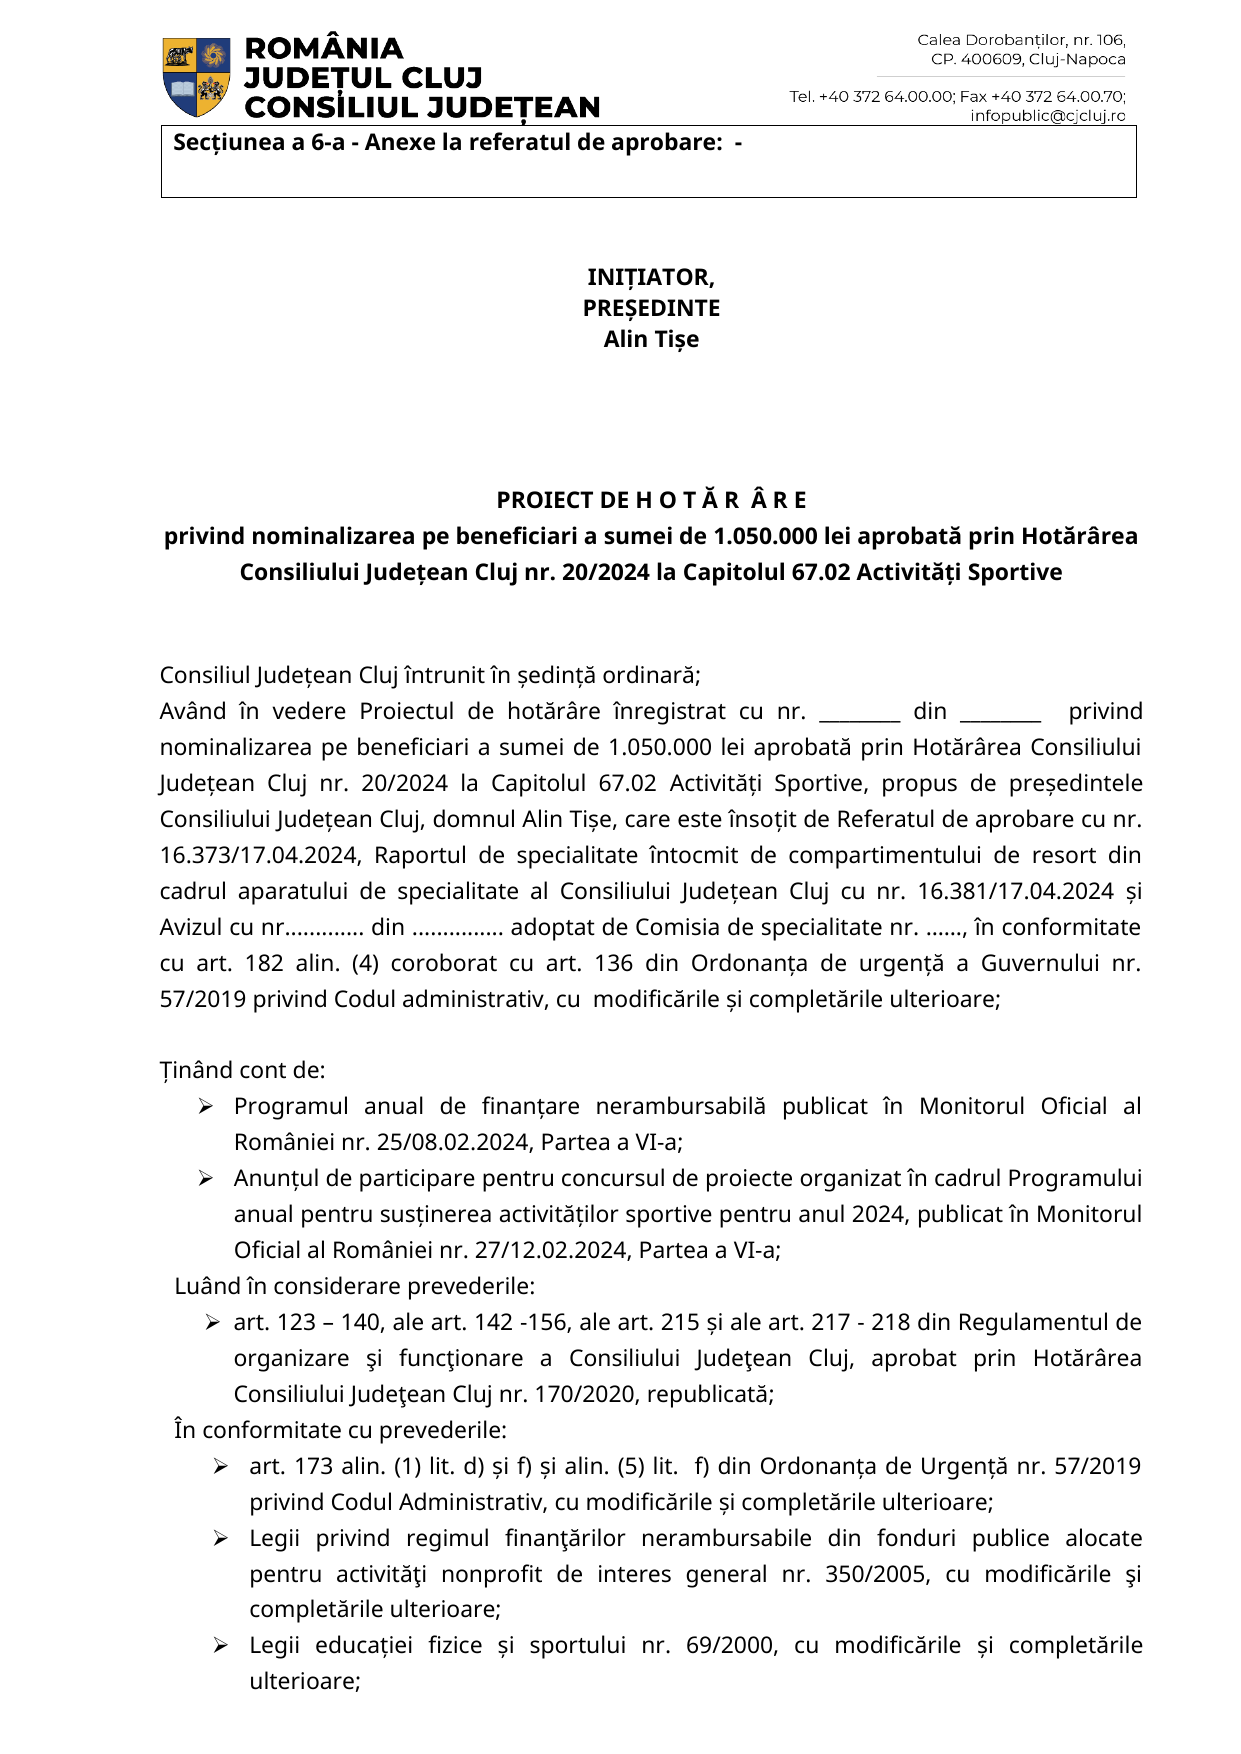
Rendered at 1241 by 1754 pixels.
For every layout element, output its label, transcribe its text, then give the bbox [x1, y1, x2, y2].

list Programul anual de finanțare nerambursabilă publicat în Monitorul Oficial al României nr. 25/08.02.2024, Partea a VI-a; [197, 1090, 1143, 1157]
table_cell Secțiunea a 6-a - Anexe la referatul de aprobare: - [162, 126, 1136, 197]
text Consiliul Judeţean Cluj întrunit în şedinţă ordinară; [159, 659, 1143, 690]
list Luând în considerare prevederile: [174, 1270, 1143, 1301]
text PREȘEDINTE [159, 292, 1143, 323]
text Alin Tișe [159, 323, 1143, 354]
list Legii privind regimul finanţărilor nerambursabile din fonduri publice alocate pentru activităţi nonprofit de interes general nr. 350/2005, cu modificările şi completările ulterioare; [212, 1522, 1143, 1625]
text PROIECT DE H O T Ă R Â R E [159, 484, 1143, 515]
list art. 173 alin. (1) lit. d) și f) și alin. (5) lit. f) din Ordonanța de Urgență nr. 57/2019 privind Codul Administrativ, cu modificările și completările ulterioare; [212, 1450, 1143, 1517]
picture [162, 31, 600, 125]
text Având în vedere Proiectul de hotărâre înregistrat cu nr. ________ din ________ privind nominalizarea pe beneficiari a sumei de 1.050.000 lei aprobată prin Hotărârea Consiliului Județean Cluj nr. 20/2024 la Capitolul 67.02 Activități Sportive, propus de președintele Consiliului Județean Cluj, domnul Alin Tișe, care este însoţit de Referatul de aprobare cu nr. 16.373/17.04.2024, Raportul de specialitate întocmit de compartimentului de resort din cadrul aparatului de specialitate al Consiliului Judeţean Cluj cu nr. 16.381/17.04.2024 şi Avizul cu nr............. din ............... adoptat de Comisia de specialitate nr. ……, în conformitate cu art. 182 alin. (4) coroborat cu art. 136 din Ordonanța de urgență a Guvernului nr. 57/2019 privind Codul administrativ, cu modificările și completările ulterioare; [159, 695, 1143, 1014]
text privind nominalizarea pe beneficiari a sumei de 1.050.000 lei aprobată prin Hotărârea Consiliului Județean Cluj nr. 20/2024 la Capitolul 67.02 Activități Sportive [159, 520, 1143, 587]
text INIȚIATOR, [159, 261, 1143, 292]
text Ținând cont de: [159, 1054, 1143, 1086]
list Legii educaţiei fizice şi sportului nr. 69/2000, cu modificările şi completările ulterioare; [212, 1629, 1143, 1697]
list art. 123 – 140, ale art. 142 -156, ale art. 215 și ale art. 217 - 218 din Regulamentul de organizare şi funcţionare a Consiliului Judeţean Cluj, aprobat prin Hotărârea Consiliului Judeţean Cluj nr. 170/2020, republicată; [204, 1306, 1143, 1409]
picture [789, 31, 1125, 125]
list Anunțul de participare pentru concursul de proiecte organizat în cadrul Programului anual pentru susținerea activităților sportive pentru anul 2024, publicat în Monitorul Oficial al României nr. 27/12.02.2024, Partea a VI-a; [197, 1162, 1143, 1265]
text În conformitate cu prevederile: [164, 1414, 1143, 1445]
